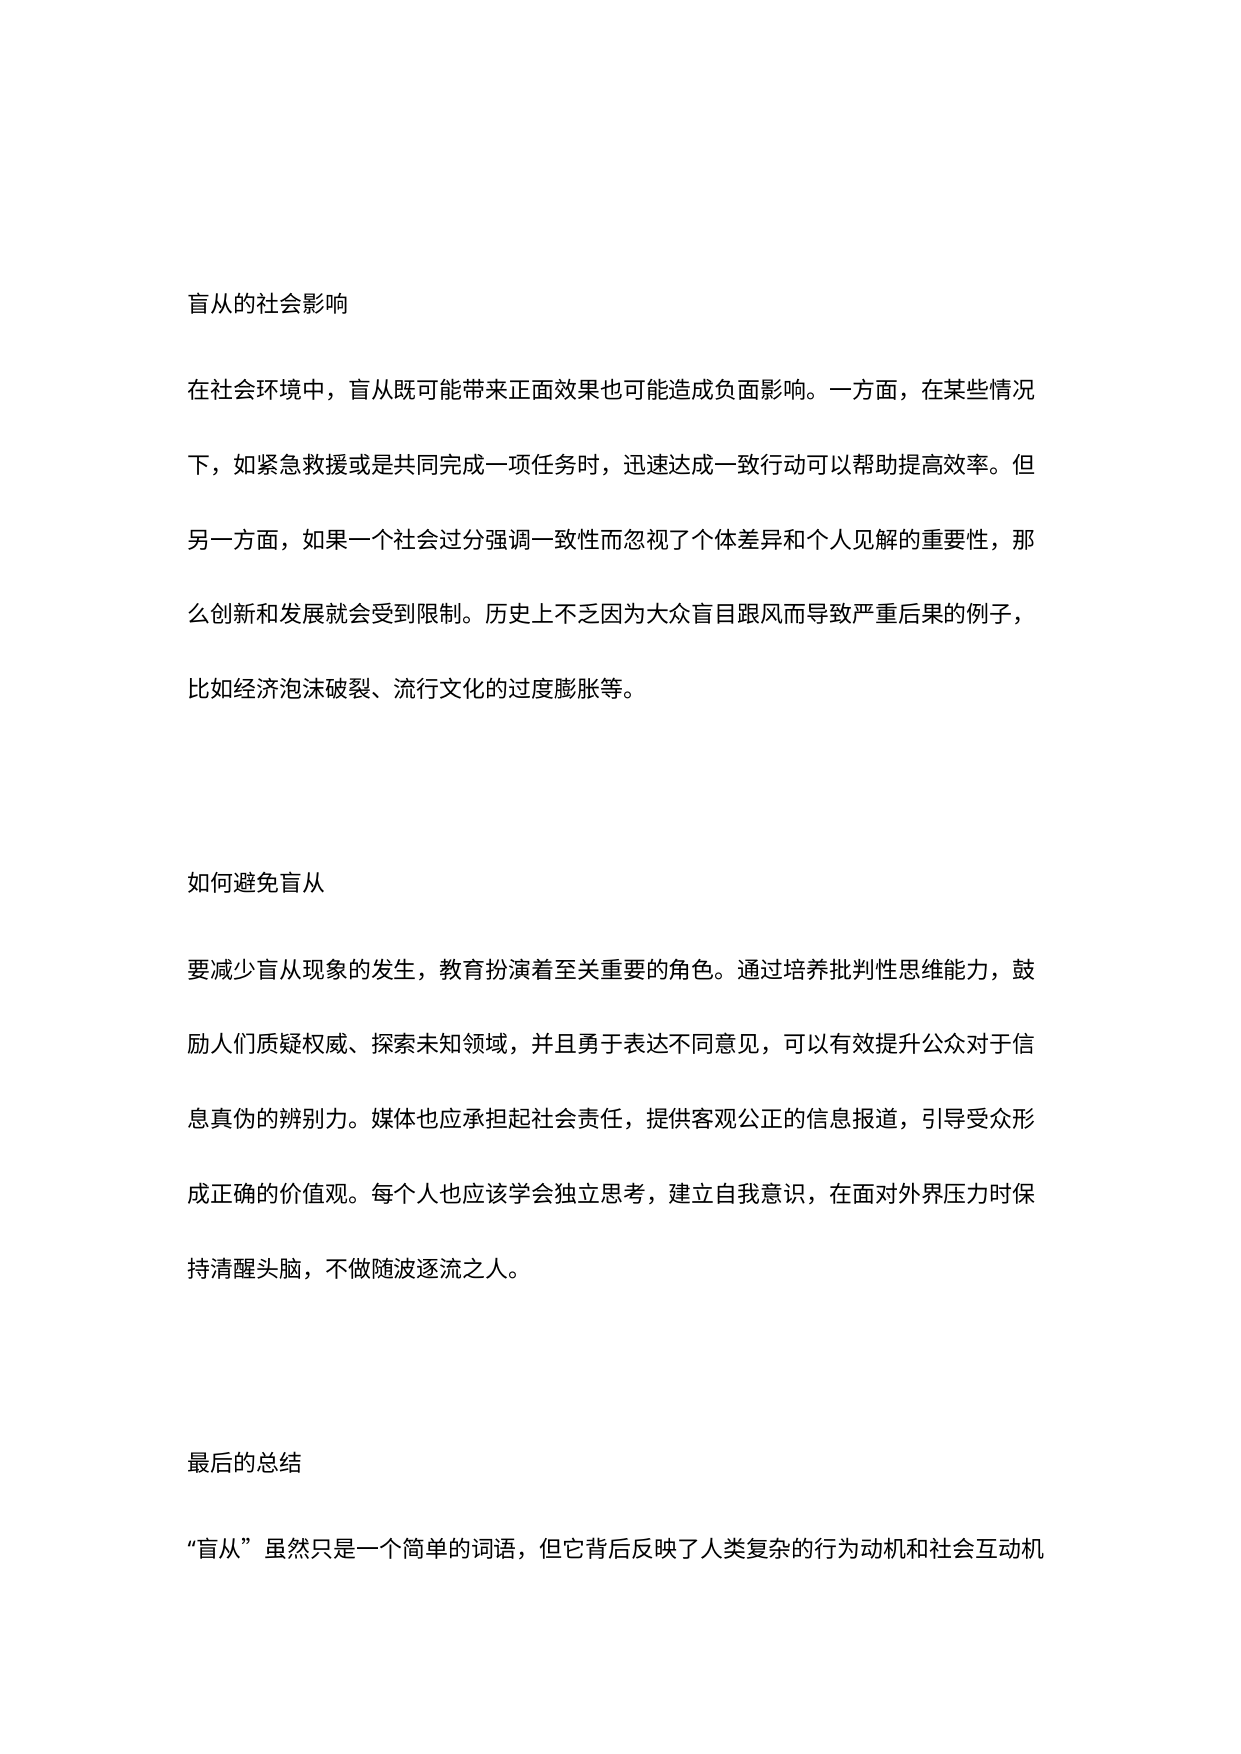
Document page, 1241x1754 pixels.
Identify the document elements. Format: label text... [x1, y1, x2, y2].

text 最后的总结 [187, 1429, 1053, 1494]
text 盲从的社会影响 [187, 270, 1053, 335]
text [187, 1515, 1053, 1580]
text 如何避免盲从 [187, 849, 1053, 914]
text 要减少盲从现象的发生，教育扮演着至关重要的角色。通过培养批判性思维能力，鼓励人们质疑权威、探索未知领域，并且勇于表达不同意见，可以有效提升公众对于信息真伪的辨别力。媒体也应承担起社会责任，提供客观公正的信息报道，引导受众形成正确的价值观。每个人也应该学会独立思考，建立自我意识，在面对外界压力时保持清醒头脑，不做随波逐流之人。 [187, 936, 1053, 1299]
text 在社会环境中，盲从既可能带来正面效果也可能造成负面影响。一方面，在某些情况下，如紧急救援或是共同完成一项任务时，迅速达成一致行动可以帮助提高效率。但另一方面，如果一个社会过分强调一致性而忽视了个体差异和个人见解的重要性，那么创新和发展就会受到限制。历史上不乏因为大众盲目跟风而导致严重后果的例子，比如经济泡沫破裂、流行文化的过度膨胀等。 [187, 356, 1053, 720]
